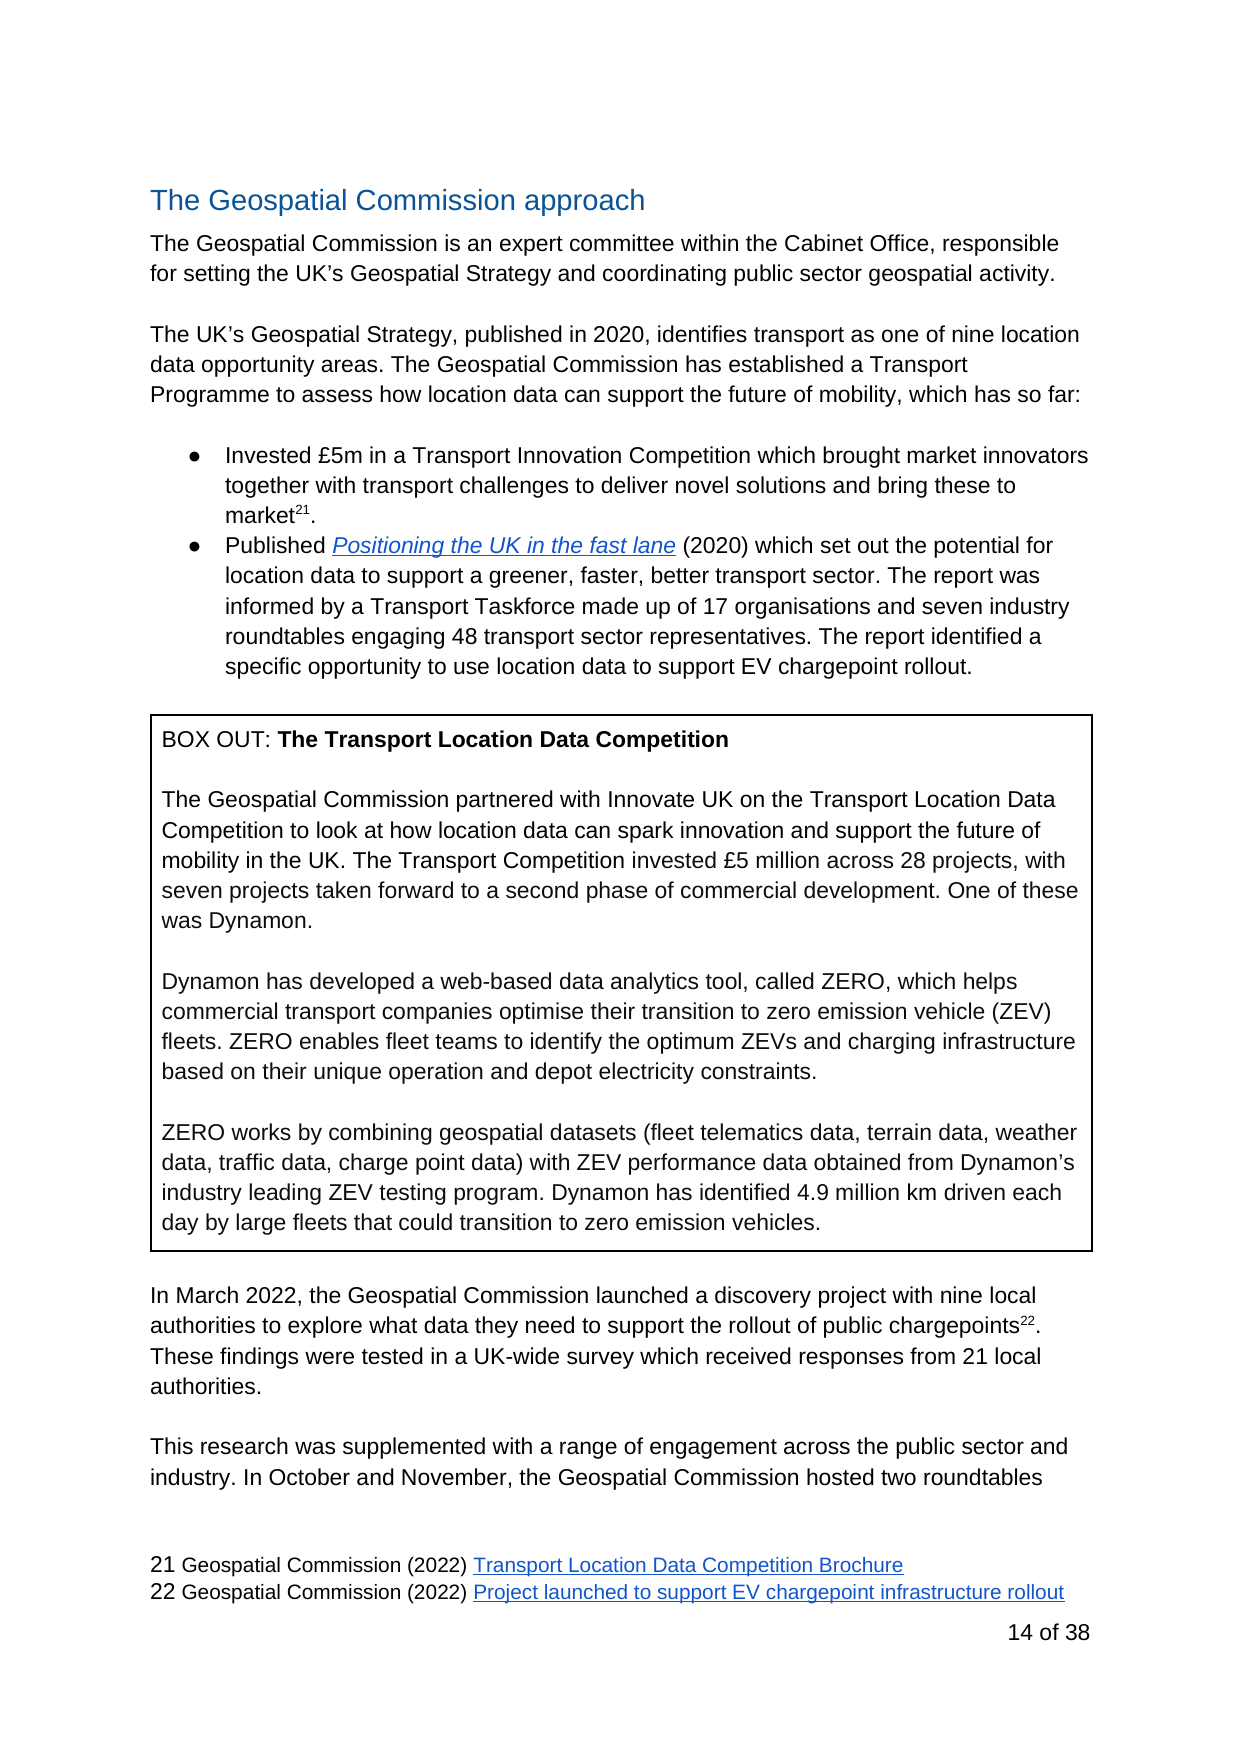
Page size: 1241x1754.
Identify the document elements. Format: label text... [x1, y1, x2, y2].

list Published Positioning the UK in the fast lane (2020) which set out the potential for location data to support a greener, faster, better transport sector. The report was informed by a Transport Taskforce made up of 17 organisations and seven industry roundtables engaging 48 transport sector representatives. The report identified a specific opportunity to use location data to support EV chargepoint rollout. [187, 532, 1090, 679]
list Invested £5m in a Transport Innovation Competition which brought market innovators together with transport challenges to deliver novel solutions and bring these to market. [187, 442, 1090, 528]
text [150, 1433, 1090, 1490]
table_header BOX OUT: The Transport Location Data Competition The Geospatial Commission partnered with Innovate UK on the Transport Location Data Competition to look at how location data can spark innovation and support the future of mobility in the UK. The Transport Competition invested £5 million across 28 projects, with seven projects taken forward to a second phase of commercial development. One of these was Dynamon. Dynamon has developed a web-based data analytics tool, called ZERO, which helps commercial transport companies optimise their transition to zero emission vehicle (ZEV) fleets. ZERO enables fleet teams to identify the optimum ZEVs and charging infrastructure based on their unique operation and depot electricity constraints. ZERO works by combining geospatial datasets (fleet telematics data, terrain data, weather data, traffic data, charge point data) with ZEV performance data obtained from Dynamon’s industry leading ZEV testing program. Dynamon has identified 4.9 million km driven each day by large fleets that could transition to zero emission vehicles. [152, 716, 1091, 1250]
text The UK’s Geospatial Strategy, published in 2020, identifies transport as one of nine location data opportunity areas. The Geospatial Commission has established a Transport Programme to assess how location data can support the future of mobility, which has so far: [150, 321, 1090, 408]
subtitle The Geospatial Commission approach [150, 183, 1090, 217]
text The Geospatial Commission is an expert committee within the Cabinet Office, responsible for setting the UK’s Geospatial Strategy and coordinating public sector geospatial activity. [150, 230, 1090, 287]
text In March 2022, the Geospatial Commission launched a discovery project with nine local authorities to explore what data they need to support the rollout of public chargepoints. These findings were tested in a UK-wide survey which received responses from 21 local authorities. [150, 1282, 1090, 1399]
